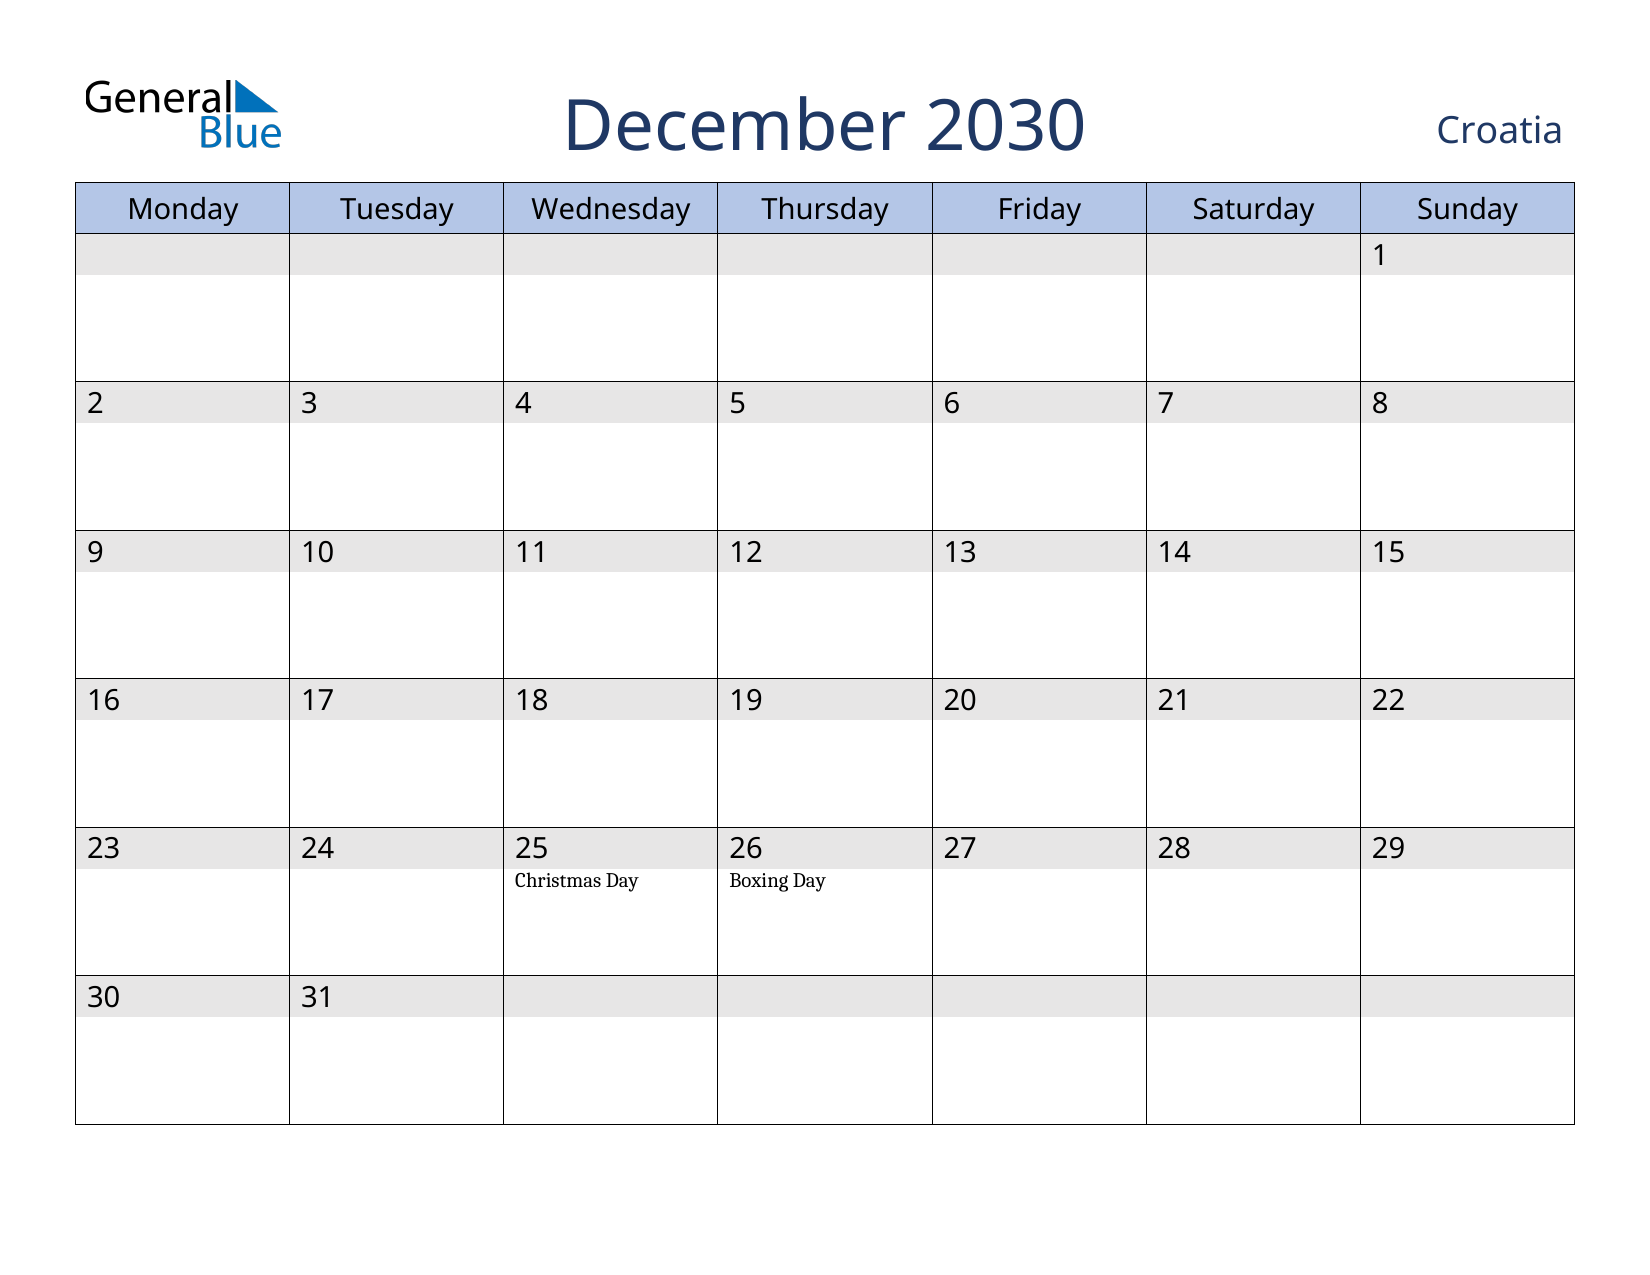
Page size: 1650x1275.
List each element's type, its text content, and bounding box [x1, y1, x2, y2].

table_cell Tuesday [290, 183, 503, 233]
table_cell 25 [504, 828, 717, 869]
table_cell [1361, 720, 1574, 827]
table_cell [718, 1017, 932, 1123]
table_cell [933, 275, 1146, 381]
table_cell [718, 234, 932, 275]
table_cell [290, 720, 503, 827]
table_cell 5 [718, 382, 932, 423]
table_cell [76, 869, 289, 975]
picture [86, 80, 281, 148]
table_cell [76, 423, 289, 530]
table_cell [718, 423, 932, 530]
table_cell [76, 572, 289, 678]
table_cell 13 [933, 531, 1146, 572]
table_cell [290, 275, 503, 381]
table_cell [1147, 572, 1360, 678]
table_cell 15 [1361, 531, 1574, 572]
table_cell 29 [1361, 828, 1574, 869]
table_cell 11 [504, 531, 717, 572]
table_cell [1361, 423, 1574, 530]
table_cell [504, 976, 717, 1017]
table_cell 18 [504, 679, 717, 720]
table_cell [504, 572, 717, 678]
table_cell 23 [76, 828, 289, 869]
table_cell Christmas Day [504, 869, 717, 975]
table_cell [933, 869, 1146, 975]
table_cell Thursday [718, 183, 932, 233]
table_cell 30 [76, 976, 289, 1017]
table_cell [933, 572, 1146, 678]
table_cell 12 [718, 531, 932, 572]
table_cell Friday [933, 183, 1146, 233]
table_cell [1147, 720, 1360, 827]
table_cell 3 [290, 382, 503, 423]
table_cell 1 [1361, 234, 1574, 275]
table_cell [76, 234, 289, 275]
table_cell [1361, 572, 1574, 678]
table_cell [290, 572, 503, 678]
table_cell [718, 572, 932, 678]
table_cell [933, 423, 1146, 530]
table_cell Boxing Day [718, 869, 932, 975]
table_cell [1361, 869, 1574, 975]
table_cell [504, 275, 717, 381]
table_cell [504, 423, 717, 530]
table_cell 19 [718, 679, 932, 720]
table_cell Wednesday [504, 183, 717, 233]
table_cell Sunday [1361, 183, 1574, 233]
table_cell 31 [290, 976, 503, 1017]
table_cell Monday [76, 183, 289, 233]
table_header Croatia [1146, 75, 1574, 182]
table_cell 20 [933, 679, 1146, 720]
table_cell 8 [1361, 382, 1574, 423]
table_cell [76, 275, 289, 381]
table_cell Saturday [1147, 183, 1360, 233]
table_cell 24 [290, 828, 503, 869]
table_cell 9 [76, 531, 289, 572]
table_cell 21 [1147, 679, 1360, 720]
table_cell 16 [76, 679, 289, 720]
table_header [76, 75, 503, 182]
table_cell [504, 234, 717, 275]
table_cell [290, 234, 503, 275]
table_cell [1361, 976, 1574, 1017]
table_cell 6 [933, 382, 1146, 423]
table_cell [718, 976, 932, 1017]
table_cell [933, 234, 1146, 275]
table_cell 4 [504, 382, 717, 423]
table_cell [290, 869, 503, 975]
table_cell [933, 1017, 1146, 1123]
table_cell 27 [933, 828, 1146, 869]
table_cell 2 [76, 382, 289, 423]
table_cell [290, 423, 503, 530]
table_cell 26 [718, 828, 932, 869]
table_cell [933, 720, 1146, 827]
table_cell [504, 1017, 717, 1123]
table_cell 10 [290, 531, 503, 572]
table_cell 14 [1147, 531, 1360, 572]
table_cell [1147, 275, 1360, 381]
table_cell [718, 275, 932, 381]
table_cell 28 [1147, 828, 1360, 869]
table_cell [1361, 275, 1574, 381]
table_cell [1147, 869, 1360, 975]
table_cell [718, 720, 932, 827]
table_cell [1147, 976, 1360, 1017]
table_cell [290, 1017, 503, 1123]
table_cell 17 [290, 679, 503, 720]
table_cell 7 [1147, 382, 1360, 423]
table_header December 2030 [504, 75, 1146, 182]
table_cell [933, 976, 1146, 1017]
table_cell [76, 720, 289, 827]
table_cell [1147, 1017, 1360, 1123]
table_cell [1361, 1017, 1574, 1123]
table_cell [1147, 234, 1360, 275]
table_cell 22 [1361, 679, 1574, 720]
table_cell [1147, 423, 1360, 530]
table_cell [504, 720, 717, 827]
table_cell [76, 1017, 289, 1123]
